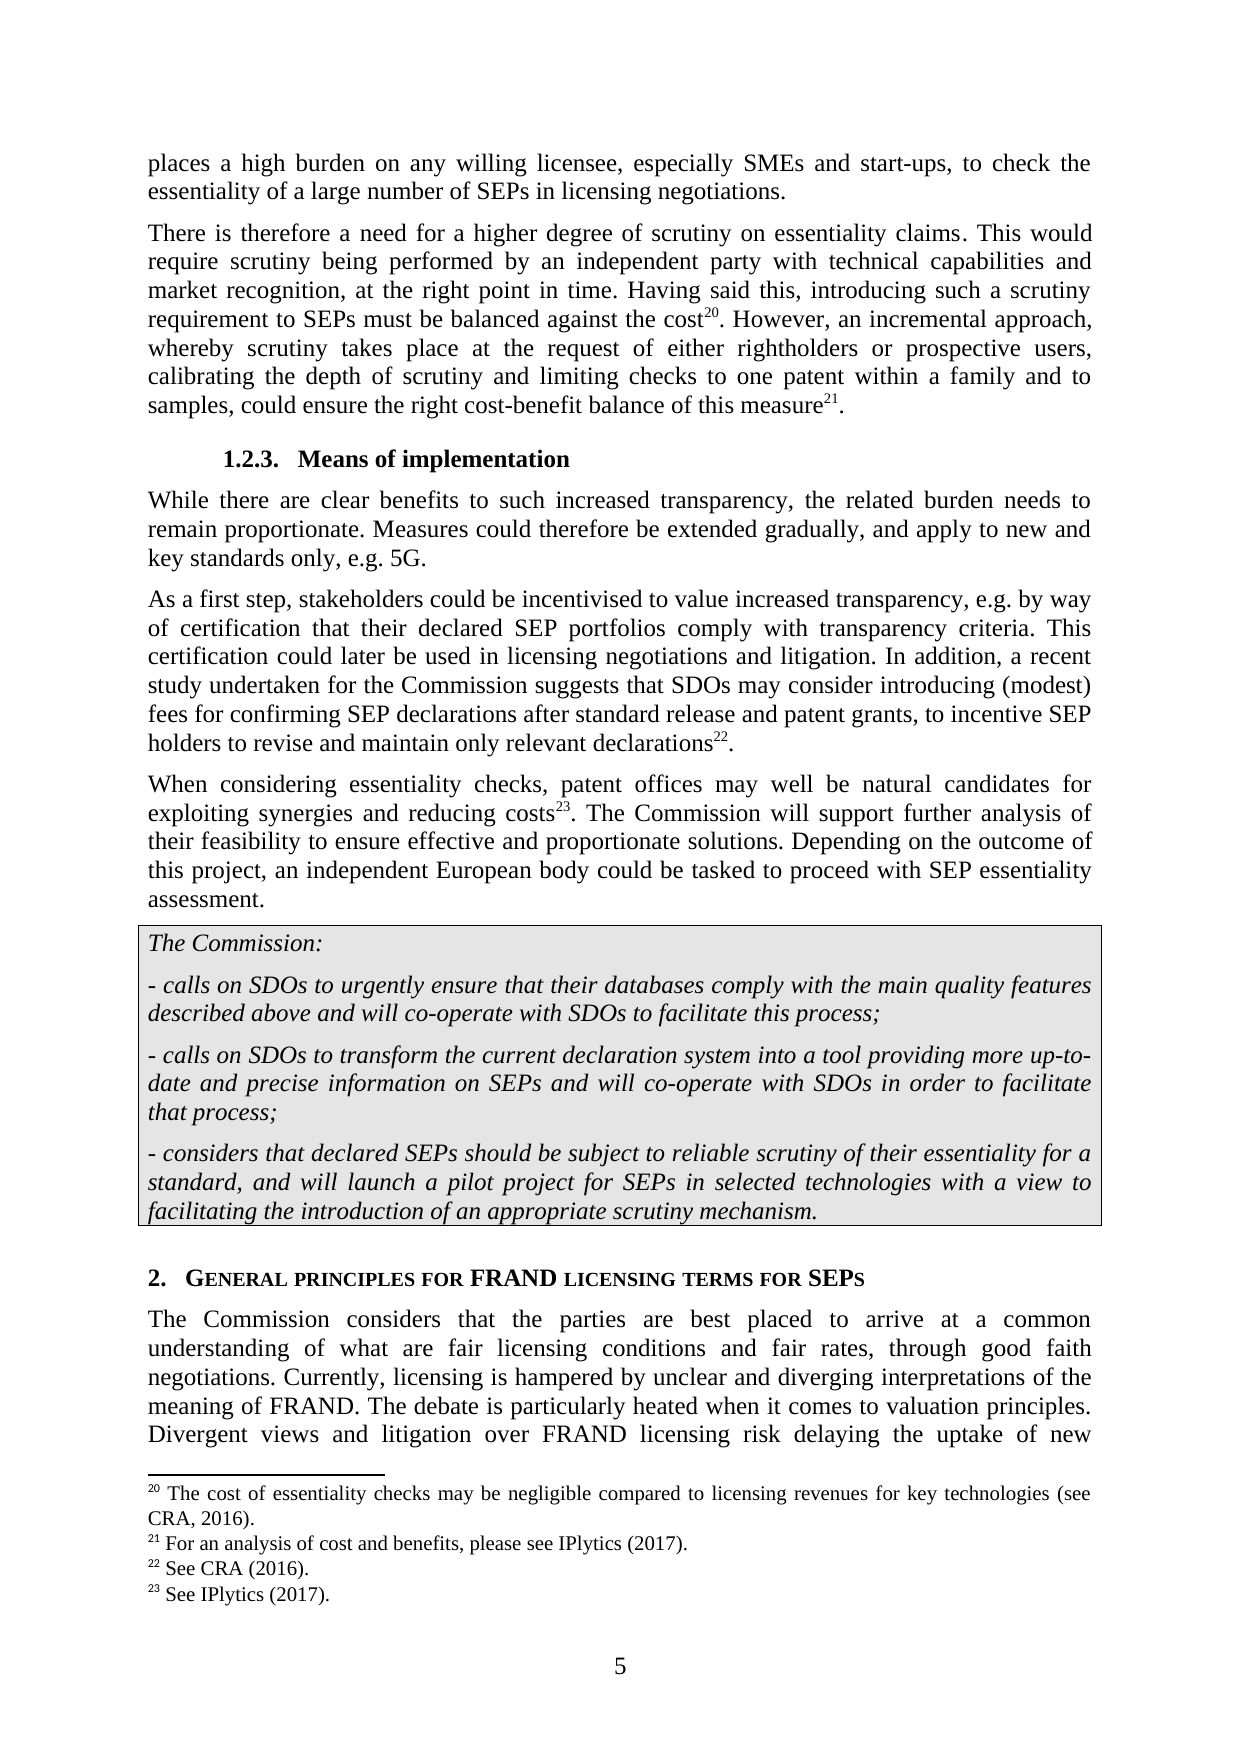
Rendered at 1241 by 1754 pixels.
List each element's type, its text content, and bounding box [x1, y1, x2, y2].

text While there are clear benefits to such increased transparency, the related burden needs to remain proportionate. Measures could therefore be extended gradually, and apply to new and key standards only, e.g. 5G. [148, 485, 1093, 571]
text As a first step, stakeholders could be incentivised to value increased transparency, e.g. by way of certification that their declared SEP portfolios comply with transparency criteria. This certification could later be used in licensing negotiations and litigation. In addition, a recent study undertaken for the Commission suggests that SDOs may consider introducing (modest) fees for confirming SEP declarations after standard release and patent grants, to incentive SEP holders to revise and maintain only relevant declarations. [148, 584, 1093, 756]
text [148, 148, 1093, 205]
text There is therefore a need for a higher degree of scrutiny on essentiality claims. This would require scrutiny being performed by an independent party with technical capabilities and market recognition, at the right point in time. Having said this, introducing such a scrutiny requirement to SEPs must be balanced against the cost. However, an incremental approach, whereby scrutiny takes place at the request of either rightholders or prospective users, calibrating the depth of scrutiny and limiting checks to one patent within a family and to samples, could ensure the right cost-benefit balance of this measure. [148, 218, 1093, 419]
text When considering essentiality checks, patent offices may well be natural candidates for exploiting synergies and reducing costs. The Commission will support further analysis of their feasibility to ensure effective and proportionate solutions. Depending on the outcome of this project, an independent European body could be tasked to proceed with SEP essentiality assessment. [148, 769, 1093, 913]
text - calls on SDOs to urgently ensure that their databases comply with the main quality features described above and will co-operate with SDOs to facilitate this process; [139, 967, 1101, 1027]
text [148, 1304, 1093, 1448]
list General principles for FRAND licensing terms for SEPs [148, 1263, 1093, 1292]
text The Commission: [139, 926, 1101, 957]
text - calls on SDOs to transform the current declaration system into a tool providing more up-to-date and precise information on SEPs and will co-operate with SDOs in order to facilitate that process; [139, 1037, 1101, 1126]
text - considers that declared SEPs should be subject to reliable scrutiny of their essentiality for a standard, and will launch a pilot project for SEPs in selected technologies with a view to facilitating the introduction of an appropriate scrutiny mechanism. [139, 1135, 1101, 1225]
list Means of implementation [223, 444, 1093, 473]
